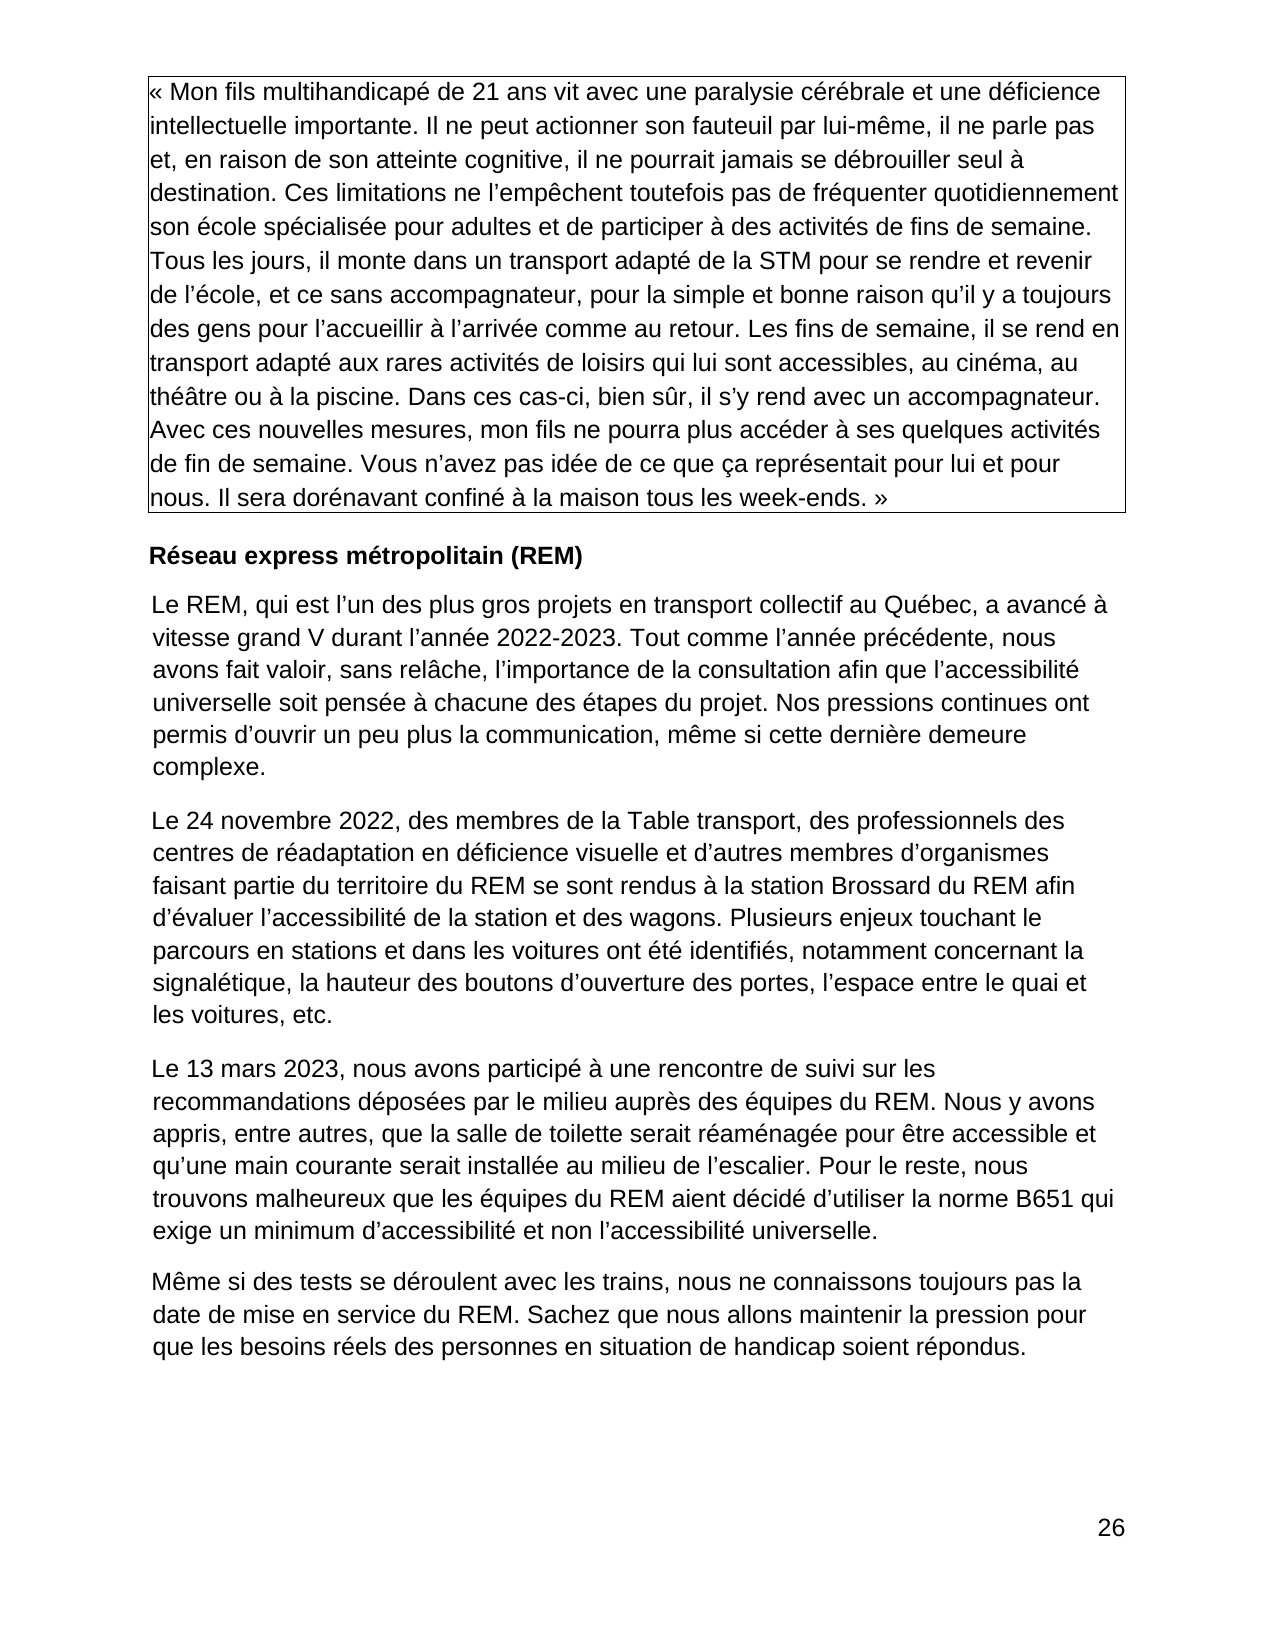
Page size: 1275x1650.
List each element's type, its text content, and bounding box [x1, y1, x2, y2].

text Le 24 novembre 2022, des membres de la Table transport, des professionnels des centres de réadaptation en déficience visuelle et d’autres membres d’organismes faisant partie du territoire du REM se sont rendus à la station Brossard du REM afin d’évaluer l’accessibilité de la station et des wagons. Plusieurs enjeux touchant le parcours en stations et dans les voitures ont été identifiés, notamment concernant la signalétique, la hauteur des boutons d’ouverture des portes, l’espace entre le quai et les voitures, etc. [151, 806, 1125, 1029]
text Le REM, qui est l’un des plus gros projets en transport collectif au Québec, a avancé à vitesse grand V durant l’année 2022-2023. Tout comme l’année précédente, nous avons fait valoir, sans relâche, l’importance de la consultation afin que l’accessibilité universelle soit pensée à chacune des étapes du projet. Nos pressions continues ont permis d’ouvrir un peu plus la communication, même si cette dernière demeure complexe. [151, 590, 1125, 781]
text Le 13 mars 2023, nous avons participé à une rencontre de suivi sur les recommandations déposées par le milieu auprès des équipes du REM. Nous y avons appris, entre autres, que la salle de toilette serait réaménagée pour être accessible et qu’une main courante serait installée au milieu de l’escalier. Pour le reste, nous trouvons malheureux que les équipes du REM aient décidé d’utiliser la norme B651 qui exige un minimum d’accessibilité et non l’accessibilité universelle. [151, 1054, 1125, 1245]
text Même si des tests se déroulent avec les trains, nous ne connaissons toujours pas la date de mise en service du REM. Sachez que nous allons maintenir la pression pour que les besoins réels des personnes en situation de handicap soient répondus. [151, 1267, 1125, 1361]
subtitle Réseau express métropolitain (REM) [148, 541, 1125, 570]
text « Mon fils multihandicapé de 21 ans vit avec une paralysie cérébrale et une déficience intellectuelle importante. Il ne peut actionner son fauteuil par lui-même, il ne parle pas et, en raison de son atteinte cognitive, il ne pourrait jamais se débrouiller seul à destination. Ces limitations ne l’empêchent toutefois pas de fréquenter quotidiennement son école spécialisée pour adultes et de participer à des activités de fins de semaine. Tous les jours, il monte dans un transport adapté de la STM pour se rendre et revenir de l’école, et ce sans accompagnateur, pour la simple et bonne raison qu’il y a toujours des gens pour l’accueillir à l’arrivée comme au retour. Les fins de semaine, il se rend en transport adapté aux rares activités de loisirs qui lui sont accessibles, au cinéma, au théâtre ou à la piscine. Dans ces cas-ci, bien sûr, il s’y rend avec un accompagnateur. Avec ces nouvelles mesures, mon fils ne pourra plus accéder à ses quelques activités de fin de semaine. Vous n’avez pas idée de ce que ça représentait pour lui et pour nous. Il sera dorénavant confiné à la maison tous les week-ends. » [149, 77, 1125, 512]
